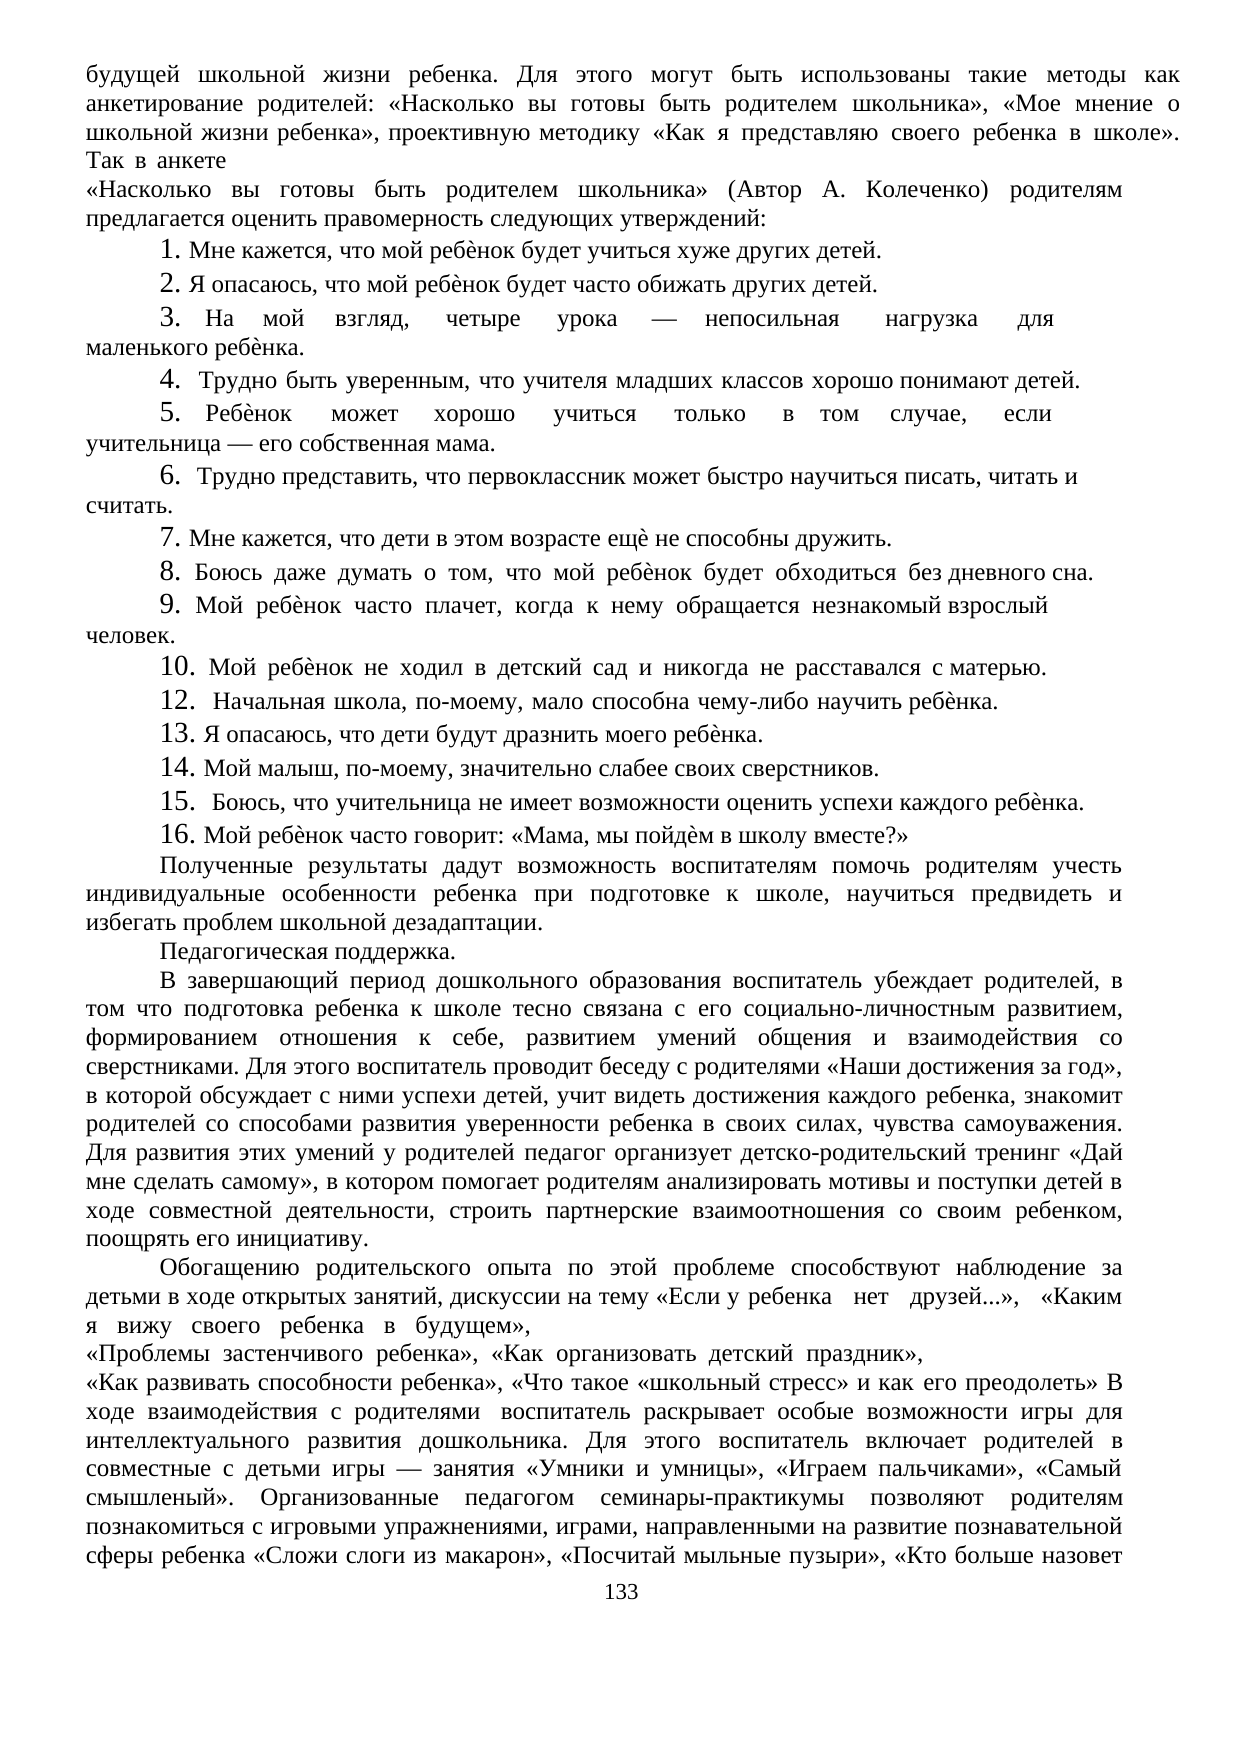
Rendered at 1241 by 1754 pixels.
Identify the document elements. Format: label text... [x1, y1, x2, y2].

list Начальная школа, по-моему, мало способна чему-либо научить ребѐнка. [86, 682, 1123, 716]
list Мой ребѐнок не ходил в детский сад и никогда не расставался с матерью. [86, 648, 1122, 682]
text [86, 59, 1180, 174]
text «Насколько вы готовы быть родителем школьника» (Автор А. Колеченко) родителям предлагается оценить правомерность следующих утверждений: [86, 174, 1122, 232]
list Мой малыш, по-моему, значительно слабее своих сверстников. [159, 749, 1180, 783]
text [86, 1367, 1123, 1568]
list Мне кажется, что дети в этом возрасте ещѐ не способны дружить. [159, 519, 1180, 553]
text В завершающий период дошкольного образования воспитатель убеждает родителей, в том что подготовка ребенка к школе тесно связана с его социально-личностным развитием, формированием отношения к себе, развитием умений общения и взаимодействия со сверстниками. Для этого воспитатель проводит беседу с родителями «Наши достижения за год», в которой обсуждает с ними успехи детей, учит видеть достижения каждого ребенка, знакомит родителей со способами развития уверенности ребенка в своих силах, чувства самоуважения. Для развития этих умений у родителей педагог организует детско-родительский тренинг «Дай мне сделать самому», в котором помогает родителям анализировать мотивы и поступки детей в ходе совместной деятельности, строить партнерские взаимоотношения со своим ребенком, поощрять его инициативу. [86, 965, 1123, 1252]
text Обогащению родительского опыта по этой проблеме способствуют наблюдение за детьми в ходе открытых занятий, дискуссии на тему «Если у ребенка нет друзей...», «Каким я вижу своего ребенка в будущем», [86, 1252, 1122, 1338]
list Я опасаюсь, что дети будут дразнить моего ребѐнка. [159, 716, 1180, 749]
list Трудно быть уверенным, что учителя младших классов хорошо понимают детей. [86, 361, 1122, 394]
list Боюсь, что учительница не имеет возможности оценить успехи каждого ребѐнка. [86, 783, 1122, 816]
list Мне кажется, что мой ребѐнок будет учиться хуже других детей. [159, 232, 1180, 265]
text Полученные результаты дадут возможность воспитателям помочь родителям учесть индивидуальные особенности ребенка при подготовке к школе, научиться предвидеть и избегать проблем школьной дезадаптации. [86, 850, 1122, 936]
list Мой ребѐнок часто плачет, когда к нему обращается незнакомый взрослый человек. [86, 586, 1122, 648]
list Я опасаюсь, что мой ребѐнок будет часто обижать других детей. [159, 265, 1180, 299]
list На мой взгляд, четыре урока — непосильная нагрузка для маленького ребѐнка. [86, 299, 1123, 361]
text Педагогическая поддержка. [86, 936, 1122, 965]
list Трудно представить, что первоклассник может быстро научиться писать, читать и считать. [86, 457, 1122, 519]
list Боюсь даже думать о том, что мой ребѐнок будет обходиться без дневного сна. [86, 553, 1122, 586]
list Ребѐнок может хорошо учиться только в том случае, если учительница — его собственная мама. [86, 394, 1123, 457]
text «Проблемы застенчивого ребенка», «Как организовать детский праздник», [86, 1338, 1180, 1367]
list Мой ребѐнок часто говорит: «Мама, мы пойдѐм в школу вместе?» [159, 816, 1180, 850]
